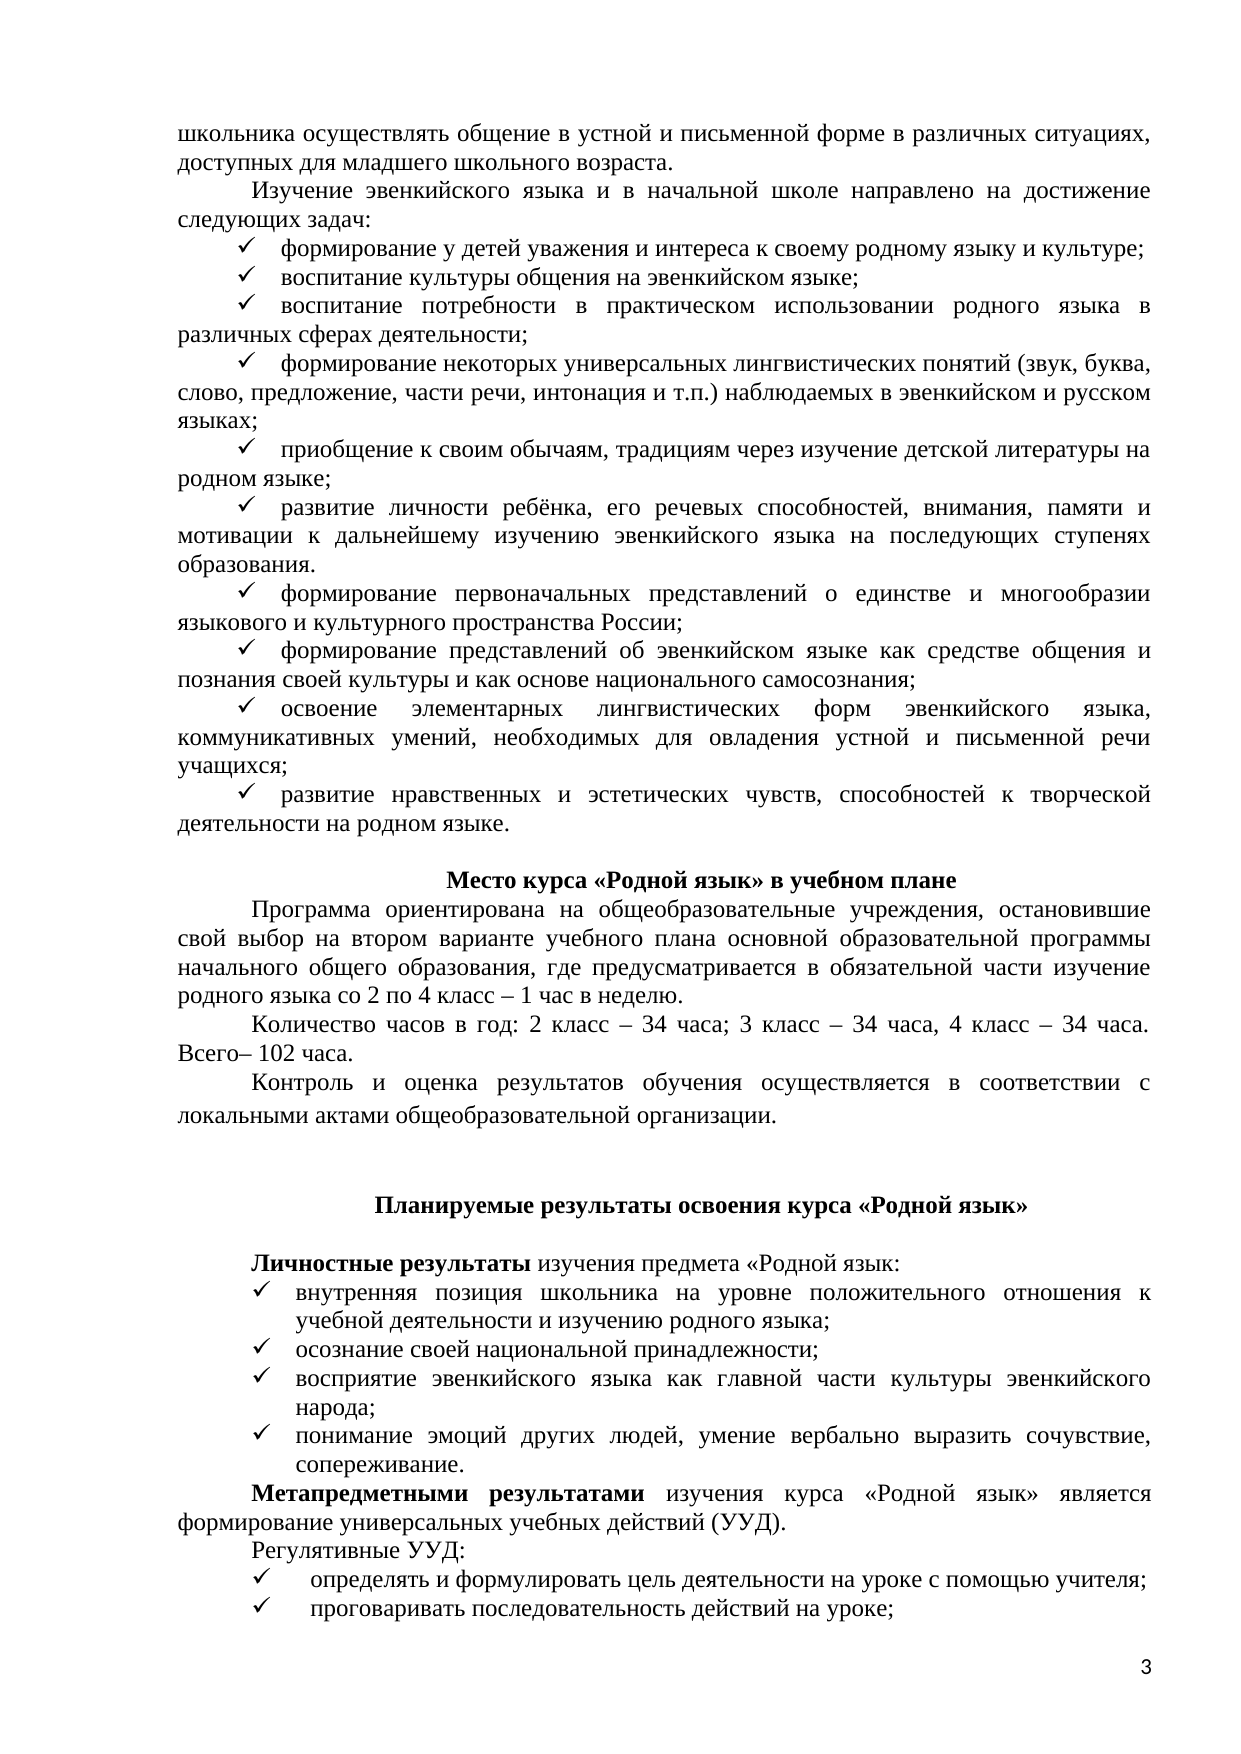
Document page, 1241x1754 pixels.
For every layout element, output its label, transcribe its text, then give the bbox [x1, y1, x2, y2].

text Личностные результаты изучения предмета «Родной язык: [177, 1248, 1152, 1277]
list формирование первоначальных представлений о единстве и многообразии языкового и культурного пространства России; [177, 578, 1152, 636]
text Регулятивные УУД: [177, 1535, 1152, 1564]
text Контроль и оценка результатов обучения осуществляется в соответствии с локальными актами общеобразовательной организации. [177, 1067, 1152, 1129]
text Место курса «Родной язык» в учебном плане [177, 866, 1152, 894]
list развитие нравственных и эстетических чувств, способностей к творческой деятельности на родном языке. [177, 779, 1152, 837]
list формирование представлений об эвенкийском языке как средстве общения и познания своей культуры и как основе национального самосознания; [177, 636, 1152, 693]
text Программа ориентирована на общеобразовательные учреждения, остановившие свой выбор на втором варианте учебного плана основной образовательной программы начального общего образования, где предусматривается в обязательной части изучение родного языка со 2 по 4 класс – 1 час в неделю. [177, 894, 1152, 1009]
list приобщение к своим обычаям, традициям через изучение детской литературы на родном языке; [177, 434, 1152, 492]
list формирование некоторых универсальных лингвистических понятий (звук, буква, слово, предложение, части речи, интонация и т.п.) наблюдаемых в эвенкийском и русском языках; [177, 348, 1152, 434]
list понимание эмоций других людей, умение вербально выразить сочувствие, сопереживание. [251, 1420, 1152, 1478]
list восприятие эвенкийского языка как главной части культуры эвенкийского народа; [251, 1363, 1152, 1420]
list воспитание культуры общения на эвенкийском языке; [177, 262, 1152, 291]
list формирование у детей уважения и интереса к своему родному языку и культуре; [177, 233, 1152, 262]
list внутренняя позиция школьника на уровне положительного отношения к учебной деятельности и изучению родного языка; [251, 1277, 1152, 1334]
text Метапредметными результатами изучения курса «Родной язык» является формирование универсальных учебных действий (УУД). [177, 1478, 1152, 1535]
list освоение элементарных лингвистических форм эвенкийского языка, коммуникативных умений, необходимых для овладения устной и письменной речи учащихся; [177, 693, 1152, 779]
text Планируемые результаты освоения курса «Родной язык» [177, 1190, 1152, 1219]
list воспитание потребности в практическом использовании родного языка в различных сферах деятельности; [177, 291, 1152, 348]
list проговаривать последовательность действий на уроке; [251, 1593, 1152, 1622]
list осознание своей национальной принадлежности; [251, 1334, 1152, 1363]
text Изучение эвенкийского языка и в начальной школе направлено на достижение следующих задач: [177, 176, 1152, 233]
text Количество часов в год: 2 класс – 34 часа; 3 класс – 34 часа, 4 класс – 34 часа. Всего– 102 часа. [177, 1009, 1152, 1067]
list определять и формулировать цель деятельности на уроке с помощью учителя; [251, 1564, 1152, 1593]
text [177, 118, 1152, 176]
list развитие личности ребёнка, его речевых способностей, внимания, памяти и мотивации к дальнейшему изучению эвенкийского языка на последующих ступенях образования. [177, 492, 1152, 578]
